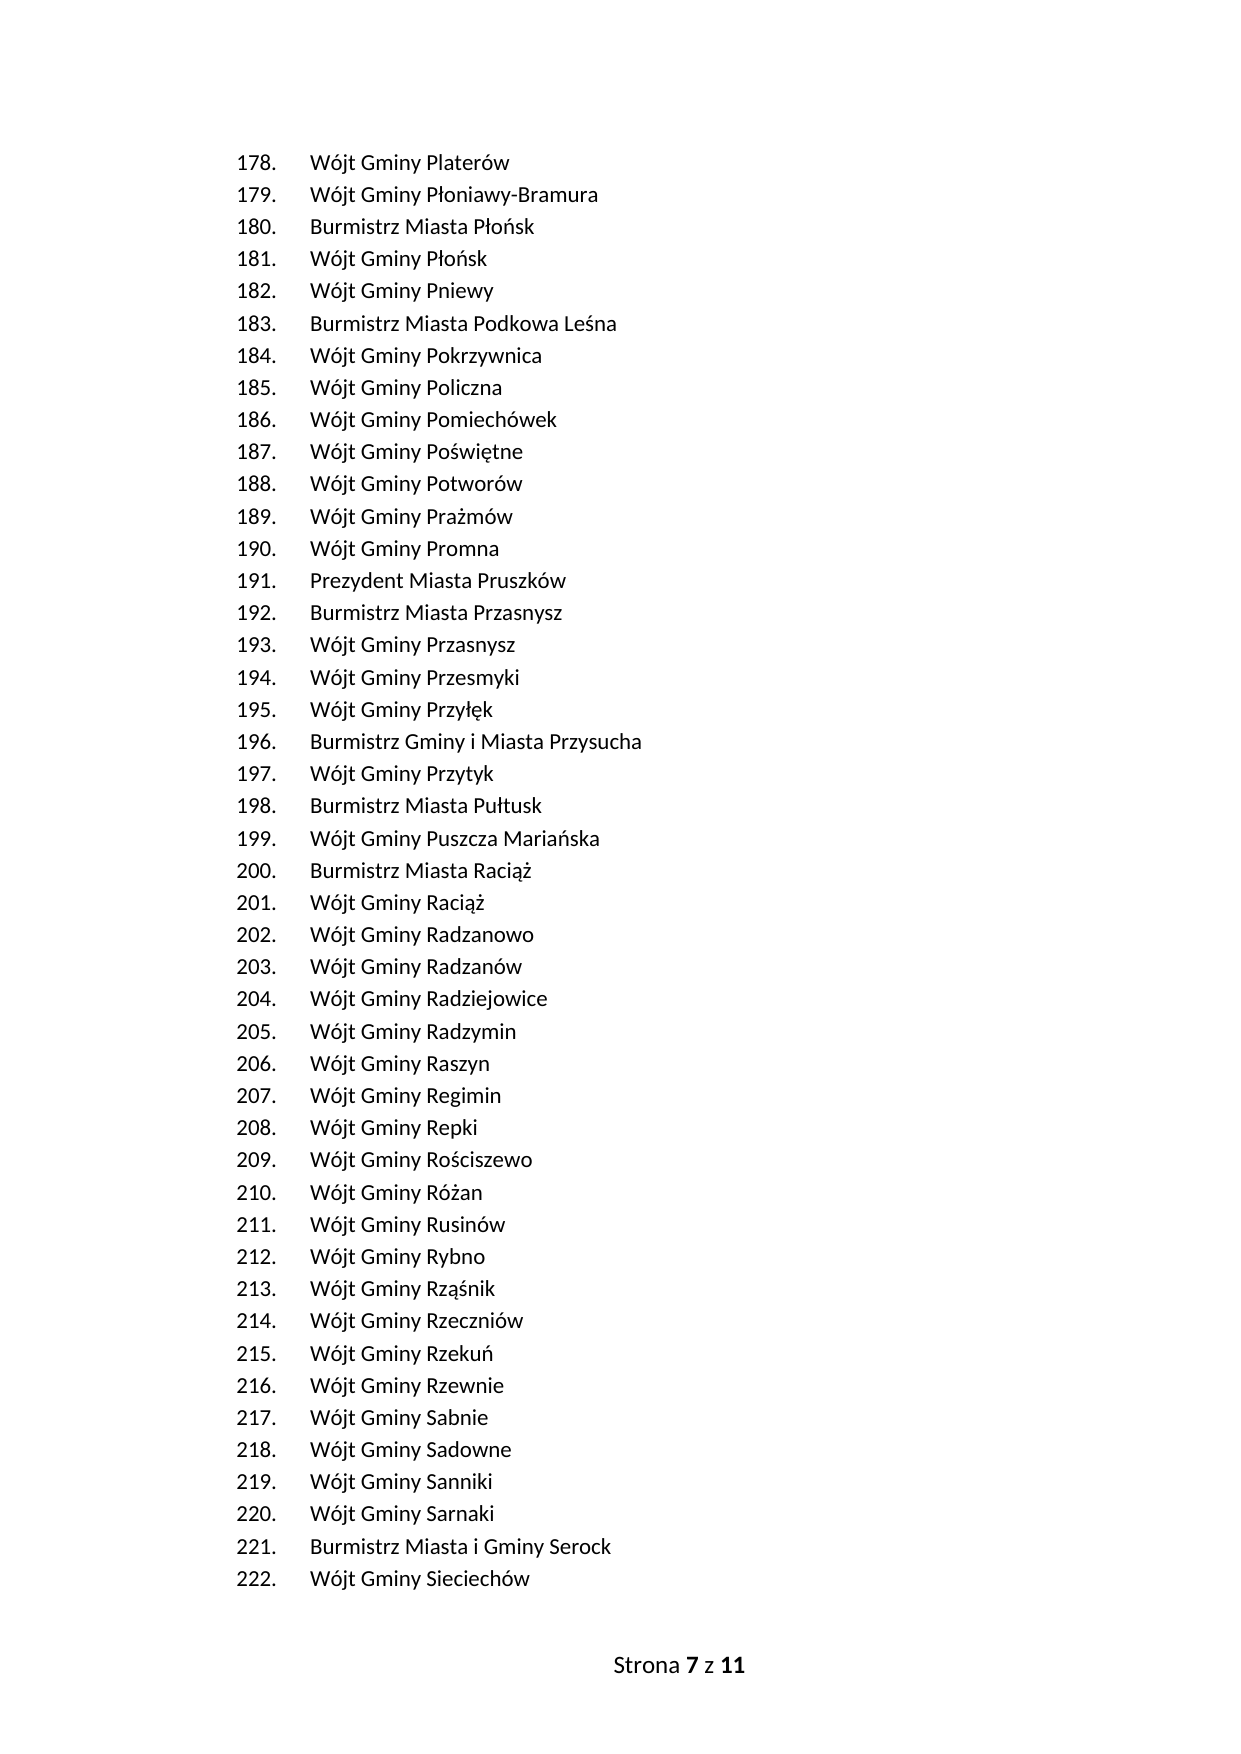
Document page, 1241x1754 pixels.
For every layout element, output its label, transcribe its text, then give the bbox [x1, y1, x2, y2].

list 191. Prezydent Miasta Pruszków [236, 566, 1122, 594]
list 194. Wójt Gminy Przesmyki [236, 663, 1122, 691]
list 184. Wójt Gminy Pokrzywnica [236, 341, 1122, 369]
list 199. Wójt Gminy Puszcza Mariańska [236, 824, 1122, 852]
list 188. Wójt Gminy Potworów [236, 469, 1122, 498]
list 179. Wójt Gminy Płoniawy-Bramura [236, 180, 1122, 208]
list 183. Burmistrz Miasta Podkowa Leśna [236, 309, 1122, 337]
list 204. Wójt Gminy Radziejowice [236, 984, 1122, 1013]
list 220. Wójt Gminy Sarnaki [236, 1499, 1122, 1528]
list 181. Wójt Gminy Płońsk [236, 244, 1122, 272]
list 203. Wójt Gminy Radzanów [236, 952, 1122, 980]
list 218. Wójt Gminy Sadowne [236, 1435, 1122, 1463]
list 205. Wójt Gminy Radzymin [236, 1017, 1122, 1045]
list 195. Wójt Gminy Przyłęk [236, 695, 1122, 723]
list 215. Wójt Gminy Rzekuń [236, 1339, 1122, 1367]
list 207. Wójt Gminy Regimin [236, 1081, 1122, 1109]
list 192. Burmistrz Miasta Przasnysz [236, 598, 1122, 626]
list 198. Burmistrz Miasta Pułtusk [236, 791, 1122, 819]
list 219. Wójt Gminy Sanniki [236, 1467, 1122, 1495]
list 186. Wójt Gminy Pomiechówek [236, 405, 1122, 433]
list 208. Wójt Gminy Repki [236, 1113, 1122, 1141]
list 190. Wójt Gminy Promna [236, 534, 1122, 562]
list 222. Wójt Gminy Sieciechów [236, 1564, 1122, 1592]
list 187. Wójt Gminy Poświętne [236, 437, 1122, 465]
list 206. Wójt Gminy Raszyn [236, 1049, 1122, 1077]
list 212. Wójt Gminy Rybno [236, 1242, 1122, 1270]
list 210. Wójt Gminy Różan [236, 1178, 1122, 1206]
list 193. Wójt Gminy Przasnysz [236, 631, 1122, 658]
list 196. Burmistrz Gminy i Miasta Przysucha [236, 727, 1122, 755]
list 216. Wójt Gminy Rzewnie [236, 1371, 1122, 1399]
list 201. Wójt Gminy Raciąż [236, 888, 1122, 916]
list 189. Wójt Gminy Prażmów [236, 502, 1122, 530]
list 182. Wójt Gminy Pniewy [236, 276, 1122, 304]
list 200. Burmistrz Miasta Raciąż [236, 856, 1122, 884]
list 197. Wójt Gminy Przytyk [236, 759, 1122, 787]
list 178. Wójt Gminy Platerów [236, 148, 1122, 176]
list 213. Wójt Gminy Rząśnik [236, 1274, 1122, 1302]
list 209. Wójt Gminy Rościszewo [236, 1146, 1122, 1173]
list 221. Burmistrz Miasta i Gminy Serock [236, 1532, 1122, 1560]
list 185. Wójt Gminy Policzna [236, 373, 1122, 401]
list 214. Wójt Gminy Rzeczniów [236, 1306, 1122, 1334]
list 217. Wójt Gminy Sabnie [236, 1403, 1122, 1431]
list 202. Wójt Gminy Radzanowo [236, 920, 1122, 948]
list 211. Wójt Gminy Rusinów [236, 1210, 1122, 1238]
list 180. Burmistrz Miasta Płońsk [236, 212, 1122, 240]
